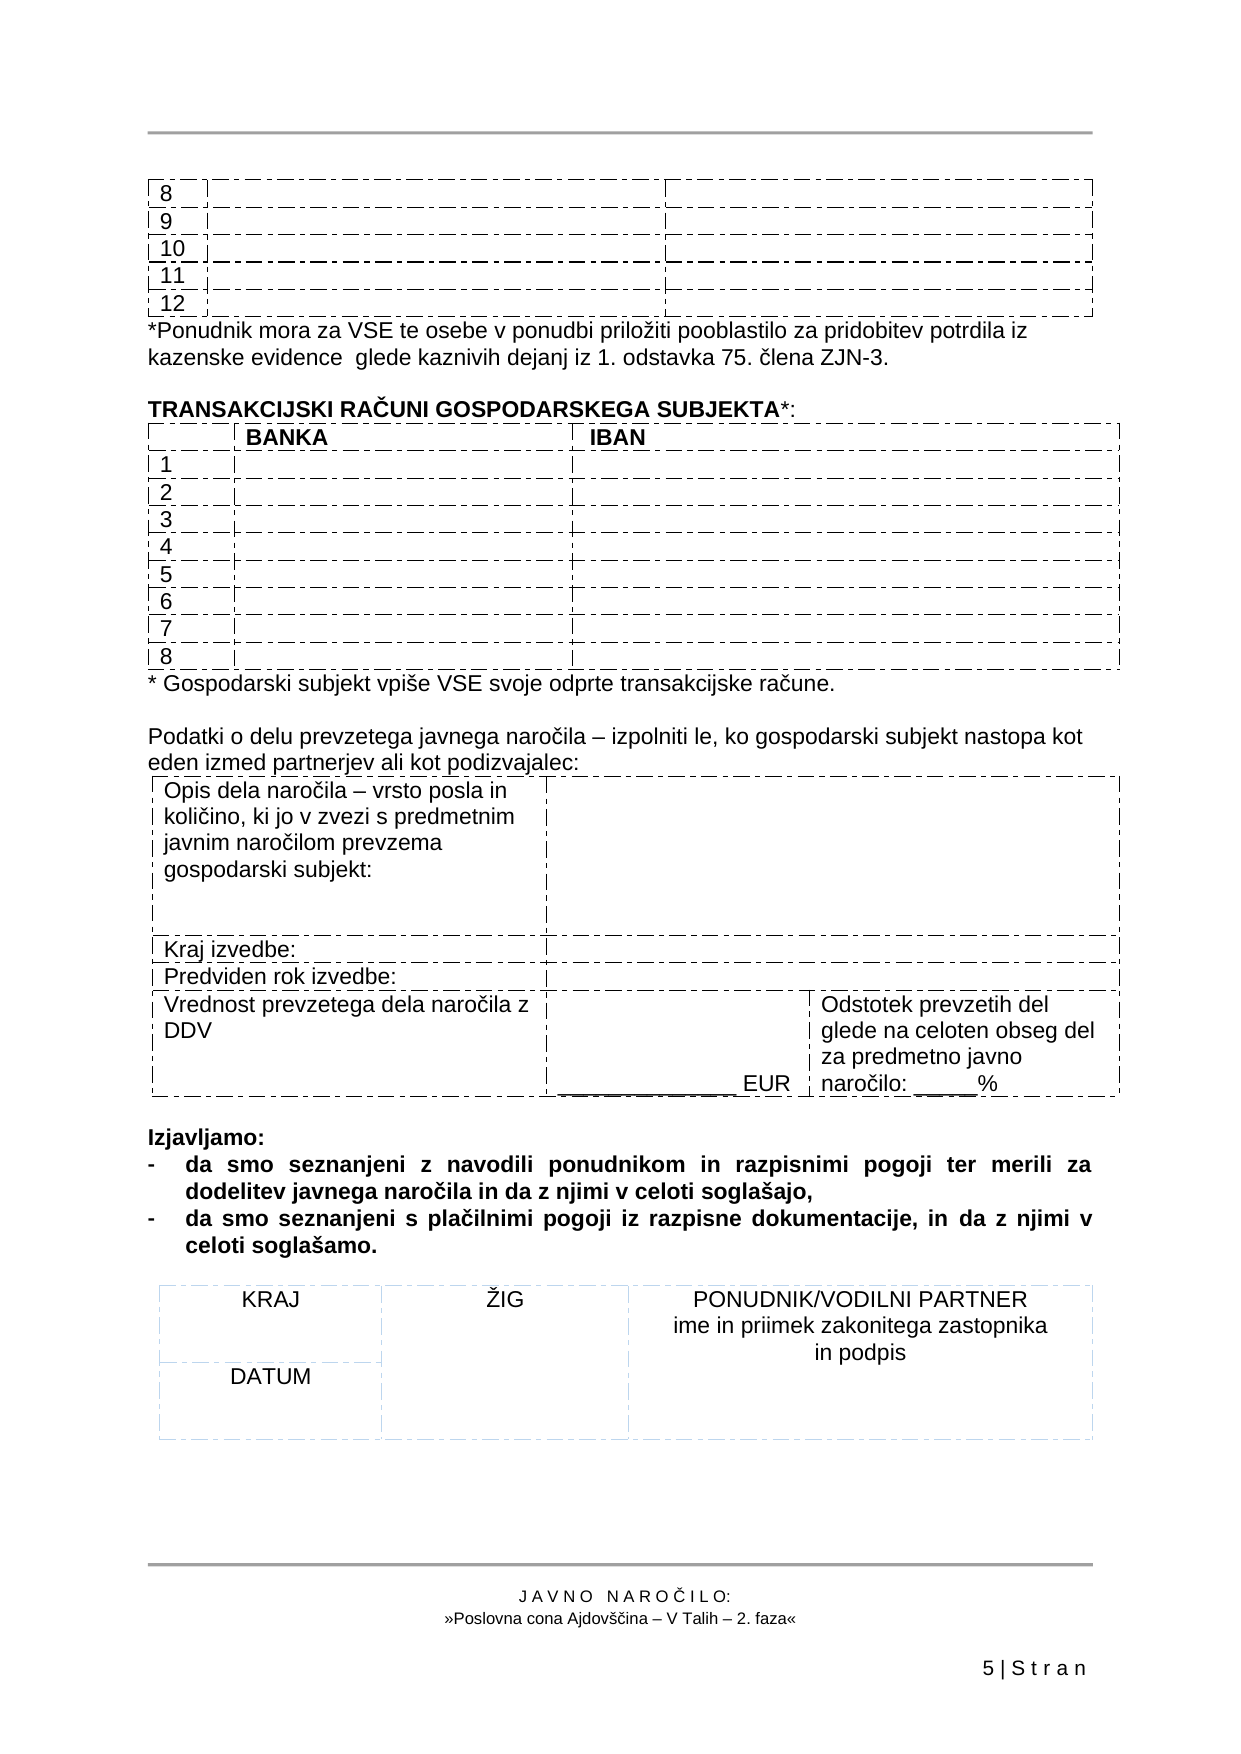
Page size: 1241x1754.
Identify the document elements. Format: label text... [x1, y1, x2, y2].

table_cell [572, 450, 1119, 477]
table_cell [665, 179, 1092, 207]
text * Gospodarski subjekt vpiše VSE svoje odprte transakcijske račune. [148, 670, 1092, 697]
table_cell 7 [148, 614, 234, 642]
table_cell 12 [148, 289, 208, 316]
table_cell 1 [148, 450, 234, 477]
table_cell [234, 560, 572, 587]
table_cell [234, 478, 572, 505]
table_cell 3 [148, 505, 234, 532]
table_cell Predviden rok izvedbe: [152, 962, 546, 989]
table_cell [572, 478, 1119, 505]
table_cell [234, 642, 572, 669]
table_cell 5 [148, 560, 234, 587]
table_cell [208, 207, 665, 234]
table_cell [546, 935, 1119, 962]
table_cell [208, 289, 665, 316]
table_cell [234, 532, 572, 559]
table_cell 10 [148, 234, 208, 261]
table_cell DATUM [160, 1362, 382, 1438]
list da smo seznanjeni s plačilnimi pogoji iz razpisne dokumentacije, in da z njimi v celoti soglašamo. [148, 1204, 1092, 1258]
table_cell Vrednost prevzetega dela naročila z DDV [152, 990, 546, 1096]
table_cell [572, 642, 1119, 669]
table_cell [665, 289, 1092, 316]
table_cell [234, 614, 572, 642]
table_cell [234, 450, 572, 477]
text Izjavljamo: [148, 1123, 1092, 1150]
table_cell 9 [148, 207, 208, 234]
table_cell [572, 614, 1119, 642]
table_cell [208, 261, 665, 289]
table_header PONUDNIK/VODILNI PARTNER ime in priimek zakonitega zastopnika in podpis [629, 1285, 1092, 1438]
table_cell [208, 234, 665, 261]
table_cell [572, 532, 1119, 559]
table_cell 4 [148, 532, 234, 559]
table_header Opis dela naročila – vrsto posla in količino, ki jo v zvezi s predmetnim javnim naročilom prevzema gospodarski subjekt: [152, 776, 546, 935]
table_header BANKA [234, 423, 572, 450]
table_cell [665, 207, 1092, 234]
table_cell Odstotek prevzetih del glede na celoten obseg del za predmetno javno naročilo: _____% [810, 990, 1119, 1096]
table_header KRAJ [160, 1285, 382, 1362]
text Podatki o delu prevzetega javnega naročila – izpolniti le, ko gospodarski subjekt nastopa kot eden izmed partnerjev ali kot podizvajalec: [148, 723, 1092, 776]
table_cell [546, 962, 1119, 989]
table_cell [572, 505, 1119, 532]
table_header IBAN [572, 423, 1119, 450]
list da smo seznanjeni z navodili ponudnikom in razpisnimi pogoji ter merili za dodelitev javnega naročila in da z njimi v celoti soglašajo, [148, 1150, 1092, 1204]
table_cell ______________ EUR [546, 990, 809, 1096]
table_cell 8 [148, 642, 234, 669]
text TRANSAKCIJSKI RAČUNI GOSPODARSKEGA SUBJEKTA*: [148, 396, 1092, 423]
table_cell 8 [148, 179, 208, 207]
table_cell 2 [148, 478, 234, 505]
table_cell [208, 179, 665, 207]
table_cell [572, 587, 1119, 614]
text *Ponudnik mora za VSE te osebe v ponudbi priložiti pooblastilo za pridobitev potrdila iz kazenske evidence glede kaznivih dejanj iz 1. odstavka 75. člena ZJN-3. [148, 317, 1092, 370]
table_cell Kraj izvedbe: [152, 935, 546, 962]
table_cell 6 [148, 587, 234, 614]
table_header [546, 776, 1119, 935]
table_cell [665, 261, 1092, 289]
table_cell 11 [148, 261, 208, 289]
table_header [148, 423, 234, 450]
table_cell [234, 587, 572, 614]
table_cell [572, 560, 1119, 587]
table_cell [234, 505, 572, 532]
table_cell [665, 234, 1092, 261]
table_header ŽIG [382, 1285, 628, 1438]
